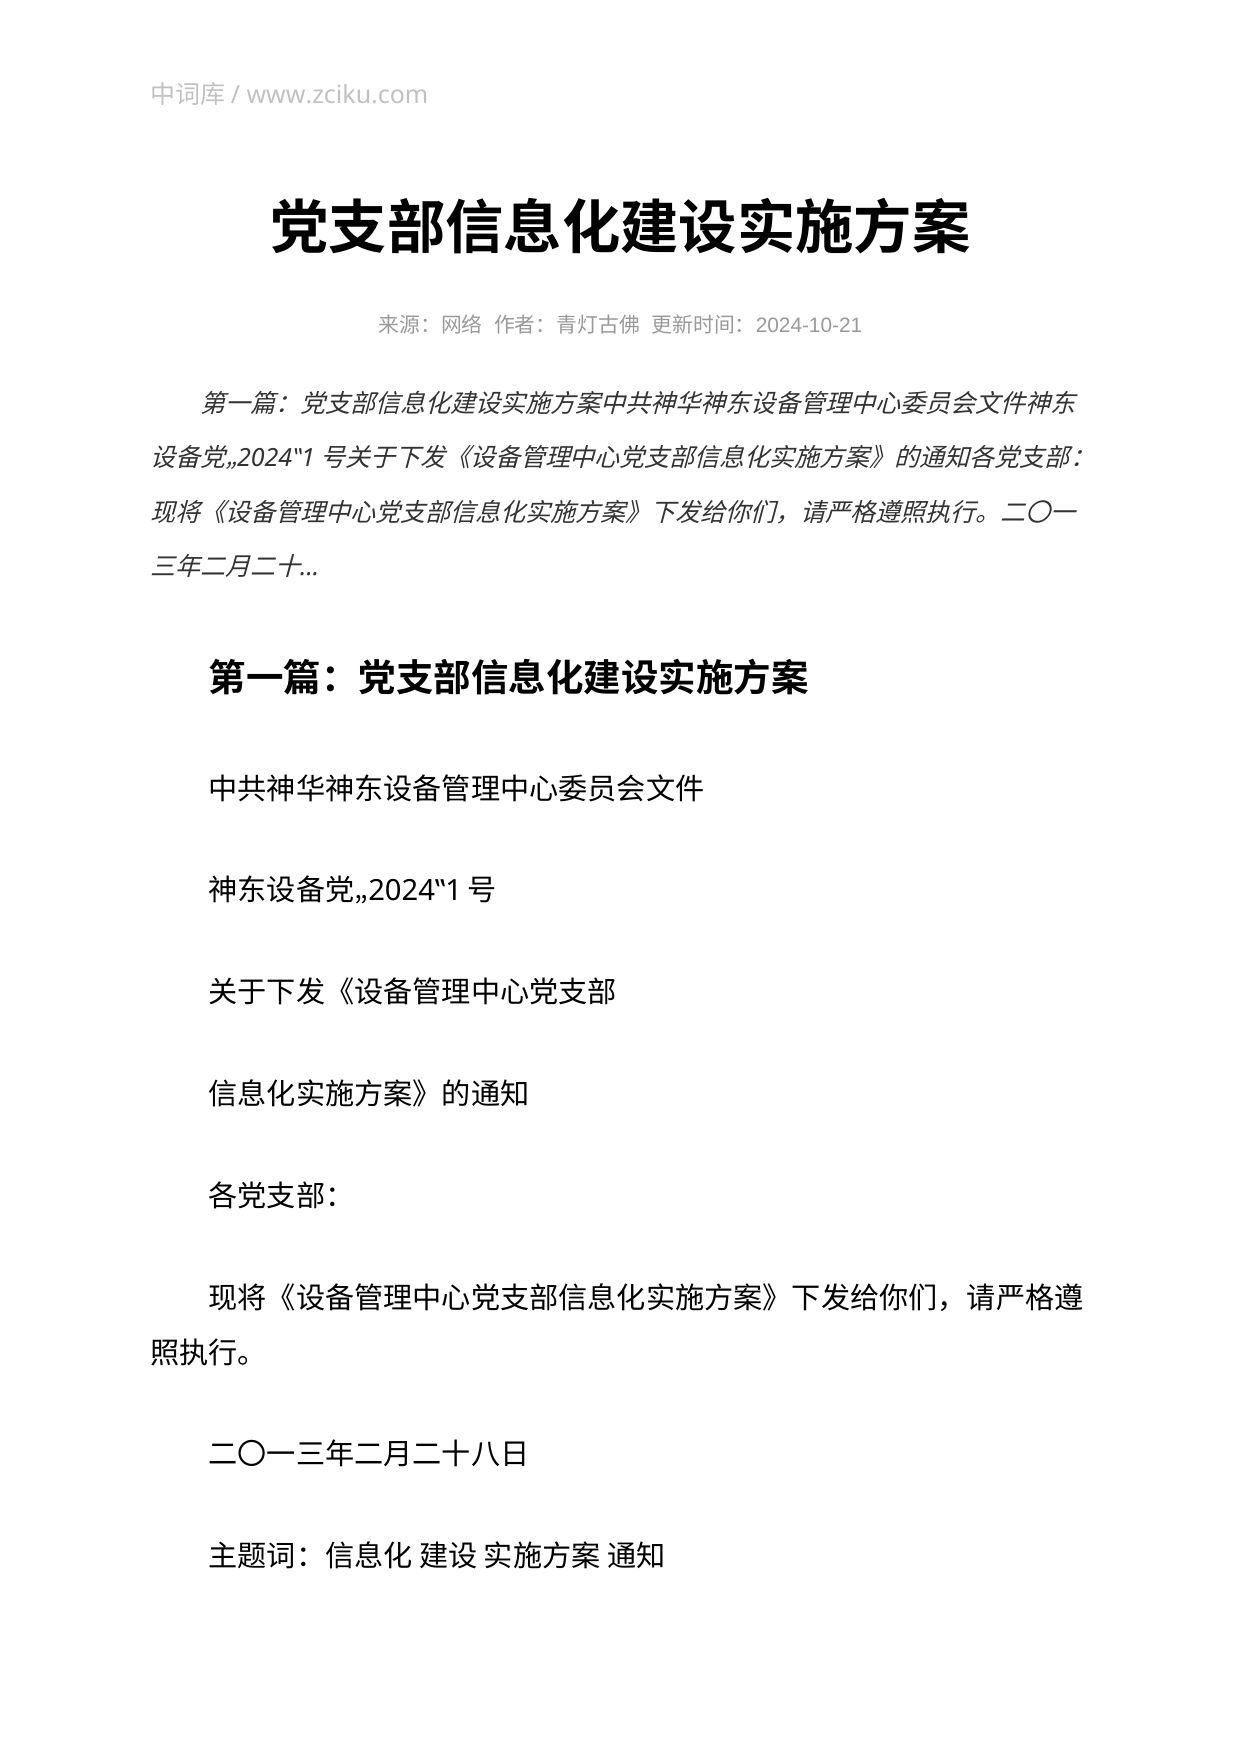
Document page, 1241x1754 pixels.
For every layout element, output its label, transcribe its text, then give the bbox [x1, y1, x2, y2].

text 信息化实施方案》的通知 [150, 1071, 1090, 1113]
text 第一篇：党支部信息化建设实施方案中共神华神东设备管理中心委员会文件神东设备党„2024‟1号关于下发《设备管理中心党支部信息化实施方案》的通知各党支部：现将《设备管理中心党支部信息化实施方案》下发给你们，请严格遵照执行。二〇一三年二月二十... [150, 383, 1090, 583]
text 各党支部： [150, 1172, 1090, 1215]
text 现将《设备管理中心党支部信息化实施方案》下发给你们，请严格遵照执行。 [150, 1274, 1090, 1371]
text 关于下发《设备管理中心党支部 [150, 969, 1090, 1011]
text 第一篇：党支部信息化建设实施方案 [150, 648, 1090, 702]
subtitle 党支部信息化建设实施方案 [150, 181, 1090, 266]
text 来源：网络 作者：青灯古佛 更新时间：2024-10-21 [150, 313, 1090, 337]
text 主题词：信息化 建设 实施方案 通知 [150, 1533, 1090, 1575]
text 二〇一三年二月二十八日 [150, 1431, 1090, 1473]
text 神东设备党„2024‟1号 [150, 867, 1090, 909]
text 中共神华神东设备管理中心委员会文件 [150, 765, 1090, 807]
